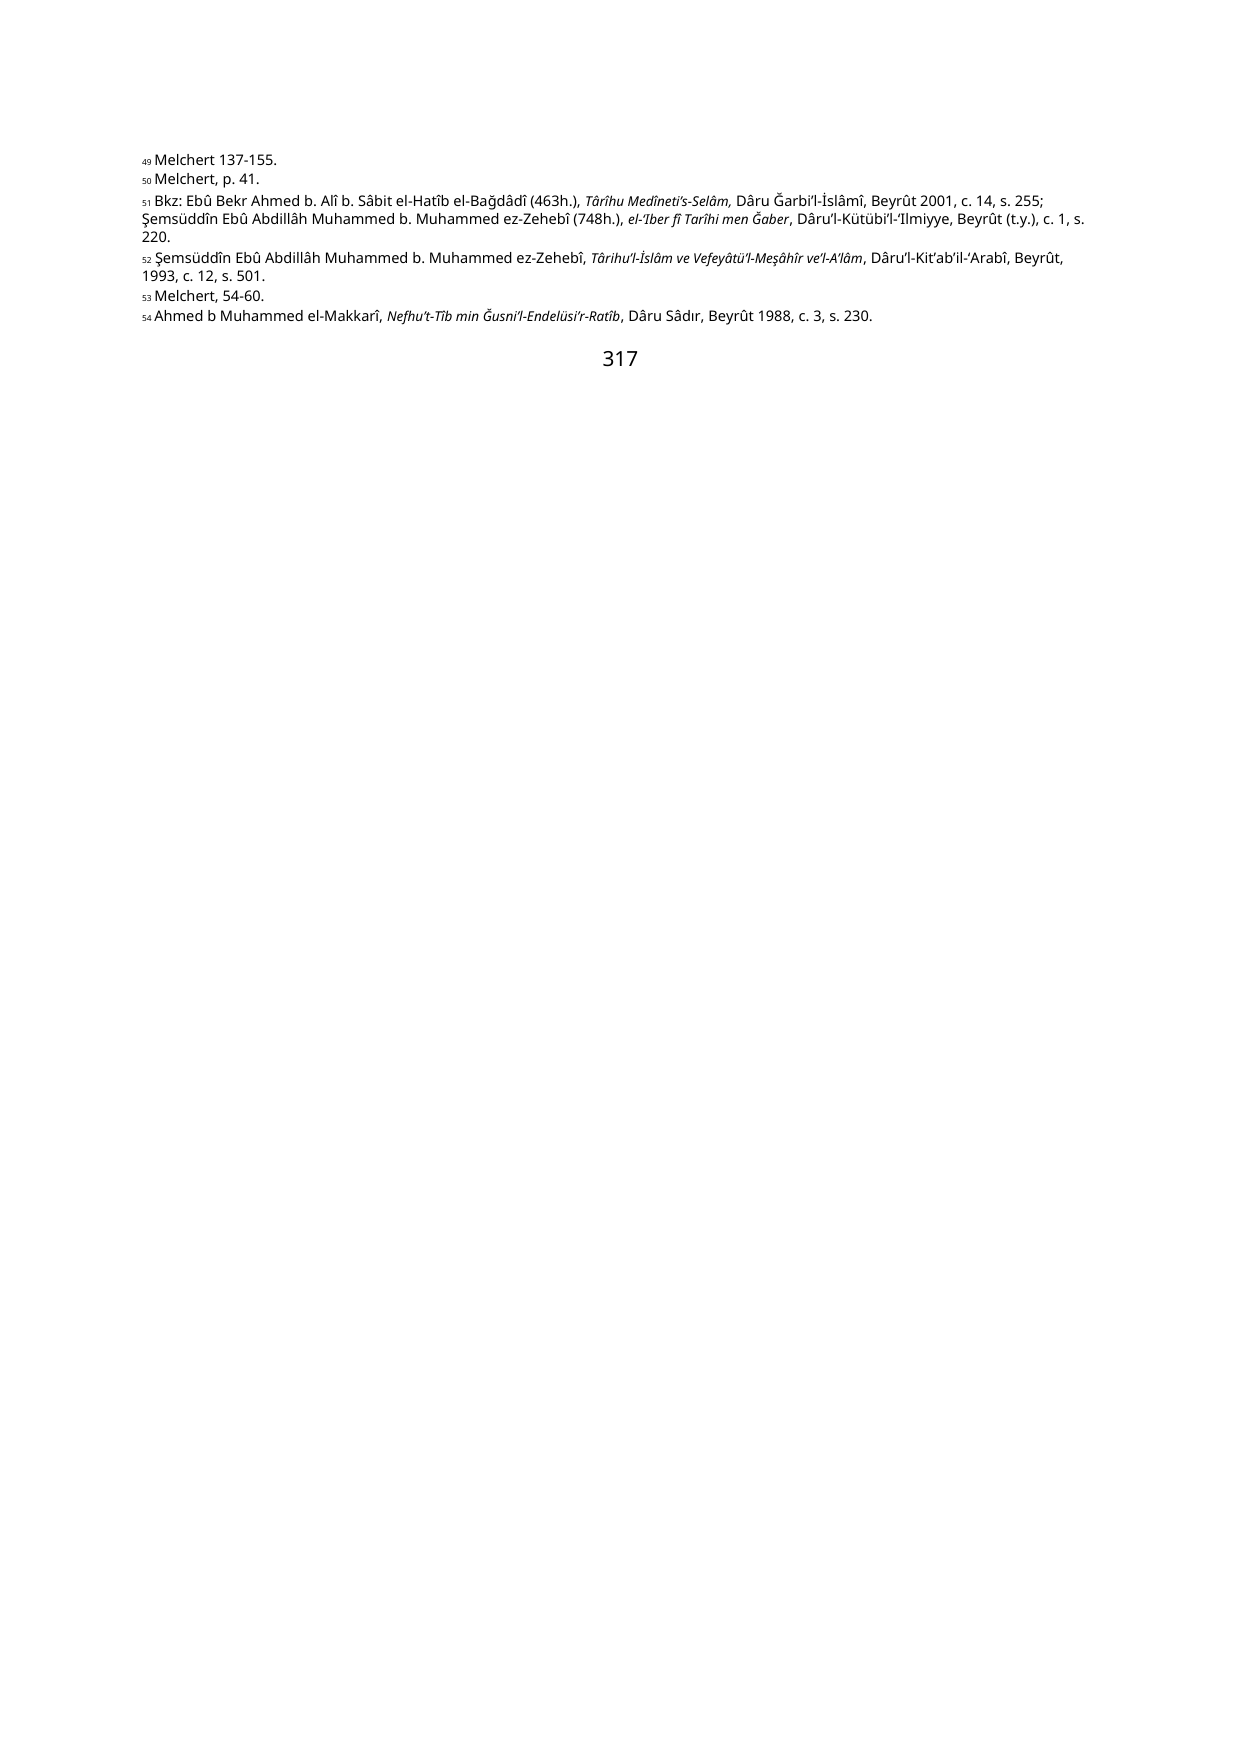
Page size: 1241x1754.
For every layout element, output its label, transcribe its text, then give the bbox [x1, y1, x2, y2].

list Bkz: Ebû Bekr Ahmed b. Alî b. Sâbit el-Hatîb el-Bağdâdî (463h.), Târîhu Medîneti’s-Selâm, Dâru Ğarbi’l-İslâmî, Beyrût 2001, c. 14, s. 255; Şemsüddîn Ebû Abdillâh Muhammed b. Muhammed ez-Zehebî (748h.), el-‘Iber fî Tarîhi men Ğaber, Dâru’l-Kütübi’l-‘Ilmiyye, Beyrût (t.y.), c. 1, s. 220. [142, 192, 1098, 246]
list Ahmed b Muhammed el-Makkarî, Nefhu’t-Tîb min Ğusni’l-Endelüsi’r-Ratîb, Dâru Sâdır, Beyrût 1988, c. 3, s. 230. [142, 306, 1101, 326]
text 317 [142, 344, 1098, 372]
list Şemsüddîn Ebû Abdillâh Muhammed b. Muhammed ez-Zehebî, Târihu’l-İslâm ve Vefeyâtü’l-Meşâhîr ve’l-A’lâm, Dâru’l-Kit’ab’il-‘Arabî, Beyrût, 1993, c. 12, s. 501. [142, 249, 1098, 286]
list Melchert, 54-60. [142, 286, 1101, 306]
list Melchert 137-155. [142, 149, 1101, 169]
list Melchert, p. 41. [142, 169, 1101, 189]
